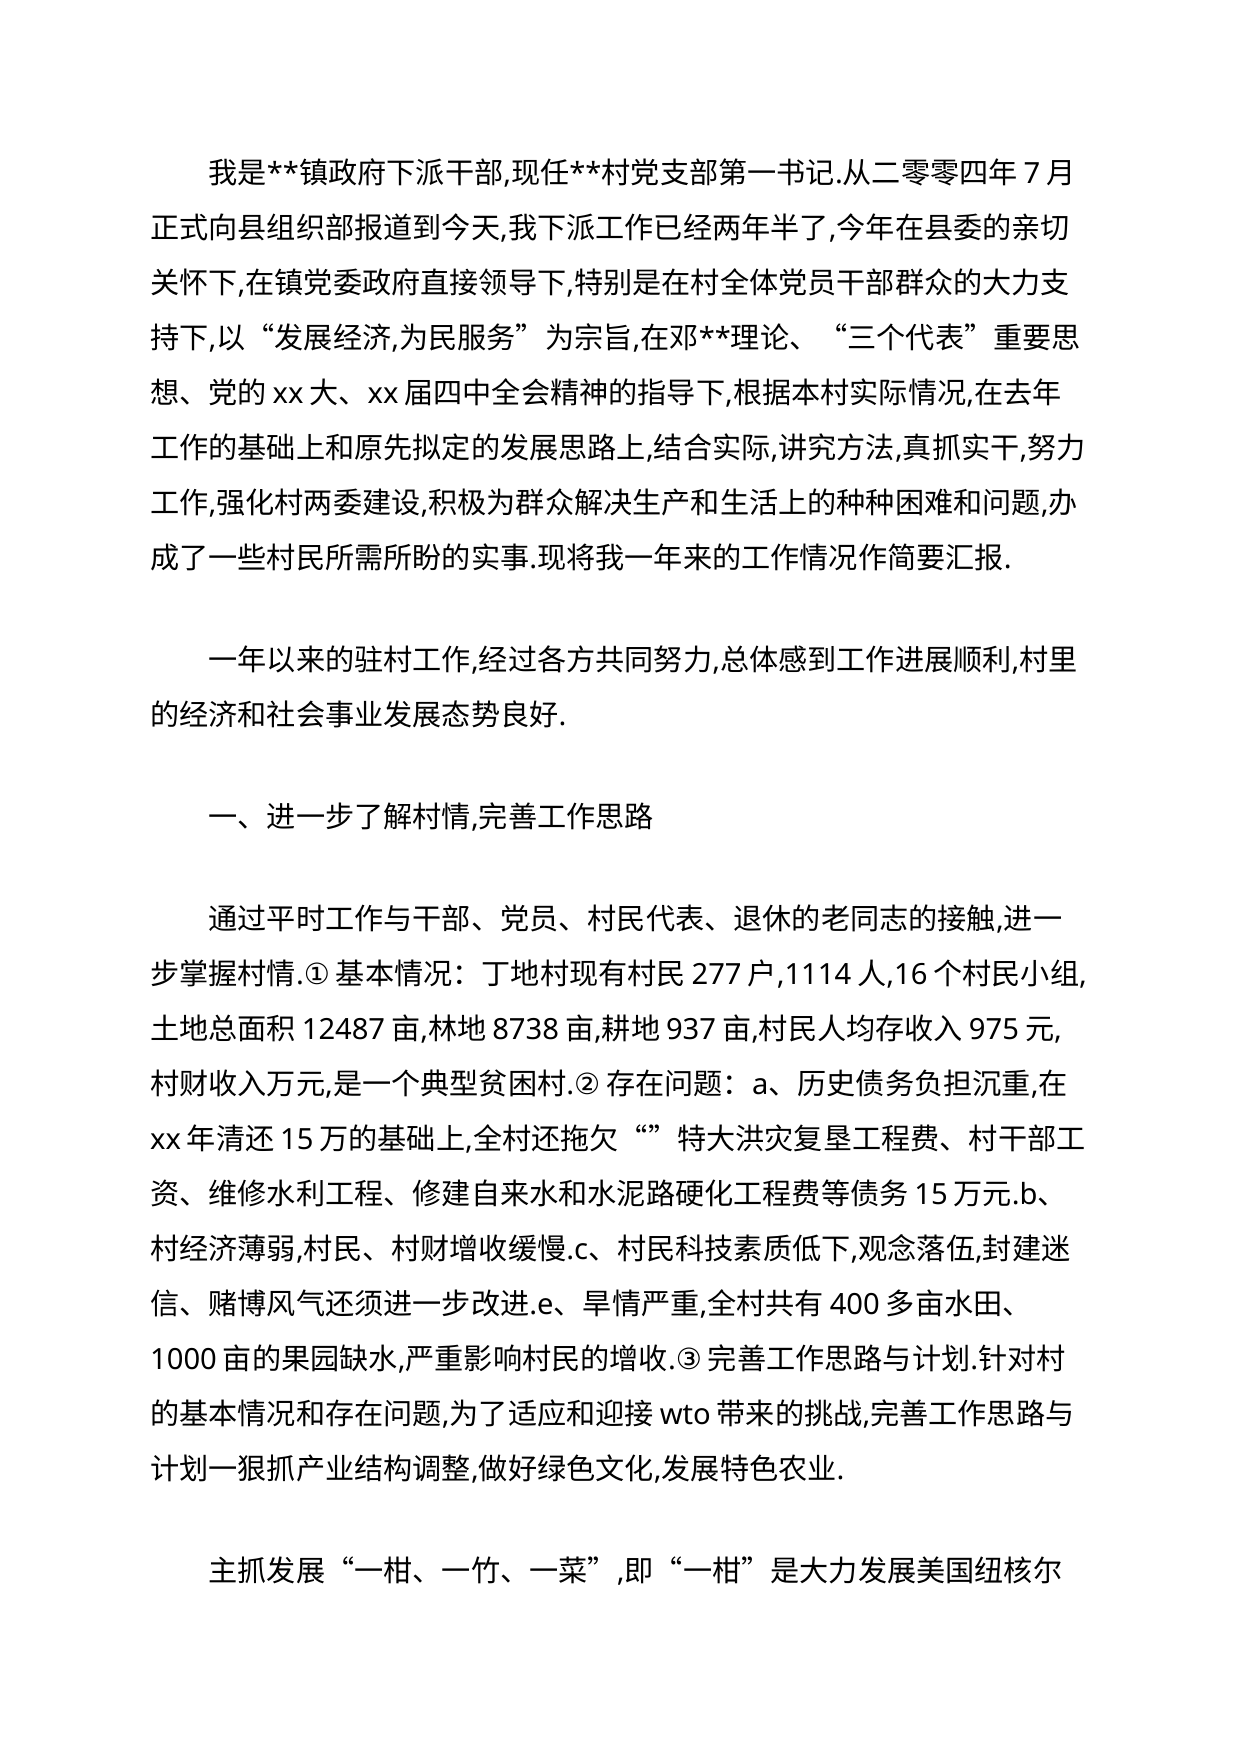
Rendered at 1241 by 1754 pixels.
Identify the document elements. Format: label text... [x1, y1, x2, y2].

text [150, 1548, 1090, 1590]
text 一、进一步了解村情,完善工作思路 [150, 794, 1090, 836]
text 一年以来的驻村工作,经过各方共同努力,总体感到工作进展顺利,村里的经济和社会事业发展态势良好. [150, 637, 1090, 734]
text 通过平时工作与干部、党员、村民代表、退休的老同志的接触,进一步掌握村情.①基本情况：丁地村现有村民277户,1114人,16个村民小组,土地总面积12487亩,林地8738亩,耕地937亩,村民人均存收入975元,村财收入万元,是一个典型贫困村.②存在问题：a、历史债务负担沉重,在xx年清还15万的基础上,全村还拖欠“”特大洪灾复垦工程费、村干部工资、维修水利工程、修建自来水和水泥路硬化工程费等债务15万元.b、村经济薄弱,村民、村财增收缓慢.c、村民科技素质低下,观念落伍,封建迷信、赌博风气还须进一步改进.e、旱情严重,全村共有400多亩水田、1000亩的果园缺水,严重影响村民的增收.③完善工作思路与计划.针对村的基本情况和存在问题,为了适应和迎接wto带来的挑战,完善工作思路与计划一狠抓产业结构调整,做好绿色文化,发展特色农业. [150, 896, 1090, 1488]
text 我是**镇政府下派干部,现任**村党支部第一书记.从二零零四年7月正式向县组织部报道到今天,我下派工作已经两年半了,今年在县委的亲切关怀下,在镇党委政府直接领导下,特别是在村全体党员干部群众的大力支持下,以“发展经济,为民服务”为宗旨,在邓**理论、“三个代表”重要思想、党的xx大、xx届四中全会精神的指导下,根据本村实际情况,在去年工作的基础上和原先拟定的发展思路上,结合实际,讲究方法,真抓实干,努力工作,强化村两委建设,积极为群众解决生产和生活上的种种困难和问题,办成了一些村民所需所盼的实事.现将我一年来的工作情况作简要汇报. [150, 150, 1090, 577]
